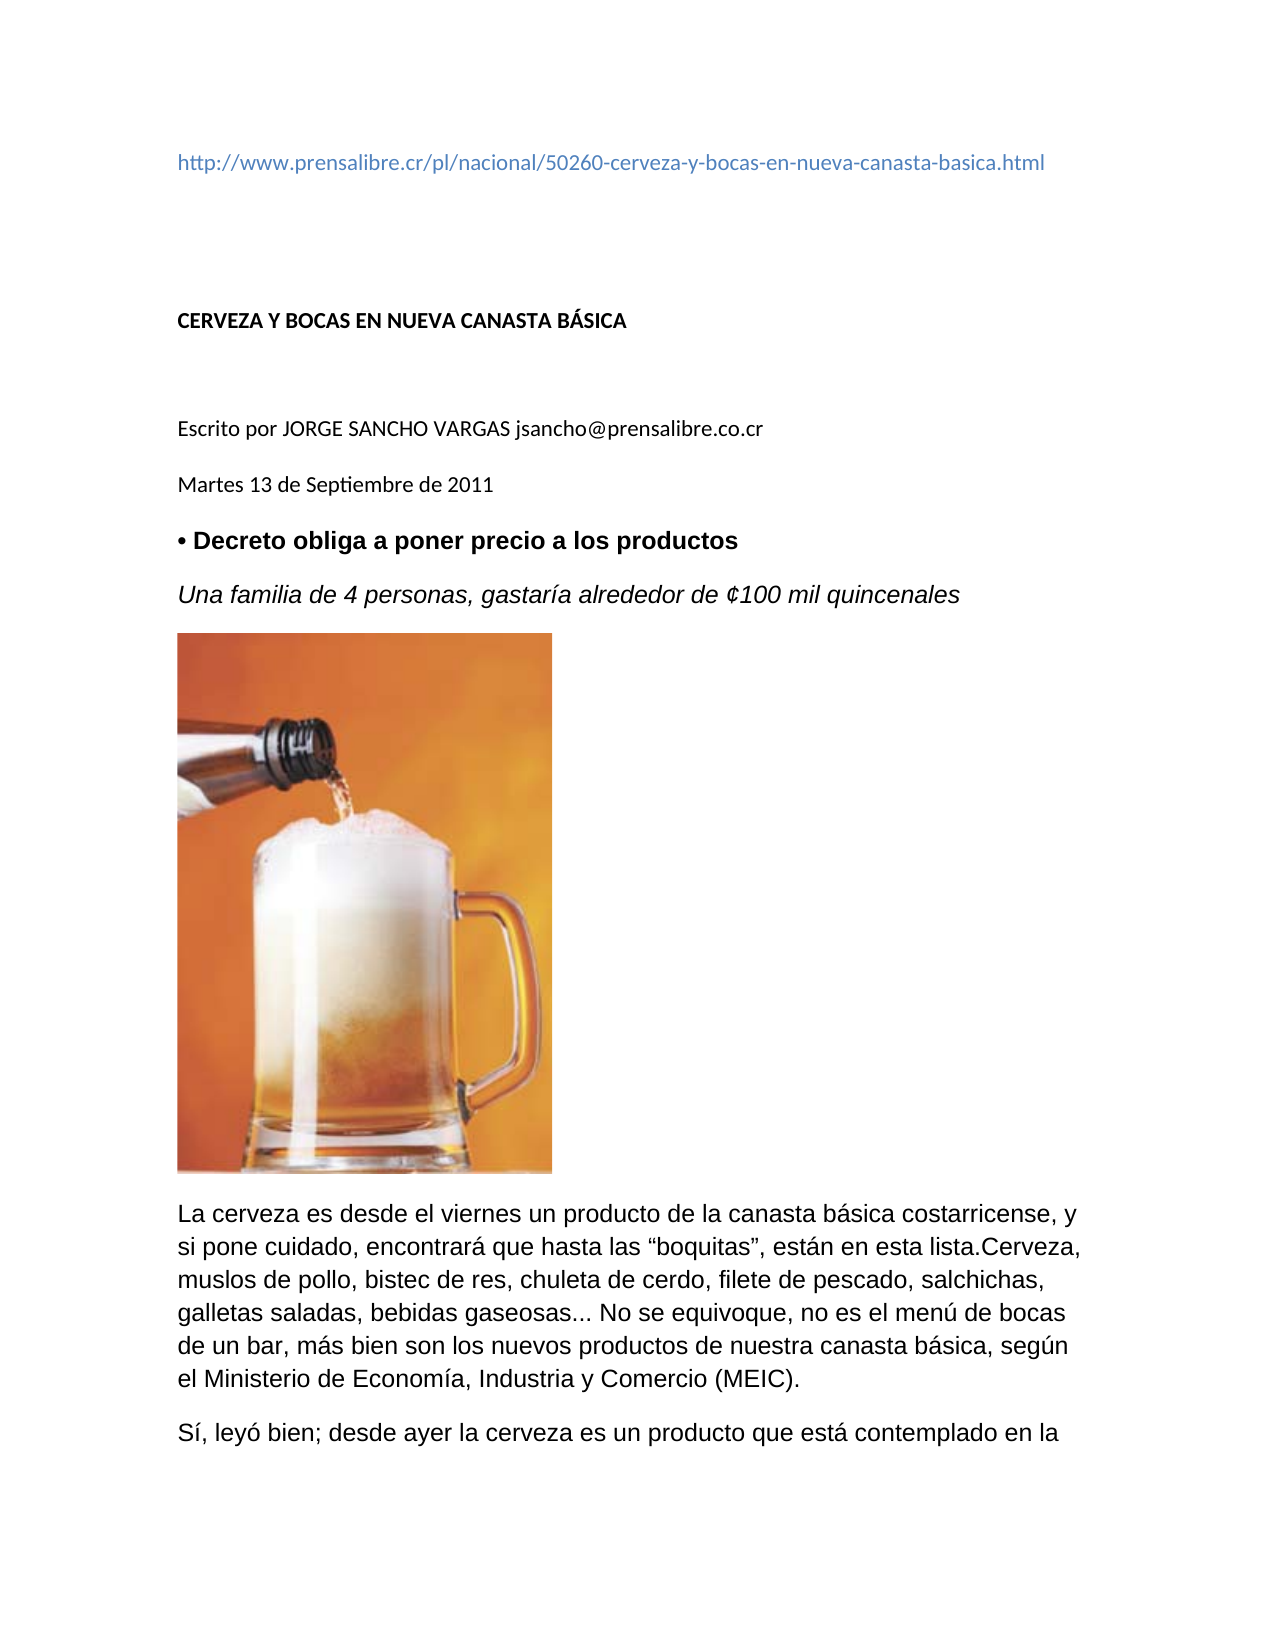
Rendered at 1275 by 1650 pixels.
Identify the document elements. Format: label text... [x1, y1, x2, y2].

text http://www.prensalibre.cr/pl/nacional/50260-cerveza-y-bocas-en-nueva-canasta-basica.html [177, 148, 1098, 176]
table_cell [176, 524, 1096, 1448]
picture [177, 633, 553, 1174]
text CERVEZA Y BOCAS EN NUEVA CANASTA BÁSICA [177, 307, 1098, 335]
table_cell Martes 13 de Septiembre de 2011 [176, 469, 1096, 524]
table_header Escrito por JORGE SANCHO VARGAS jsancho@prensalibre.co.cr [176, 413, 1096, 468]
